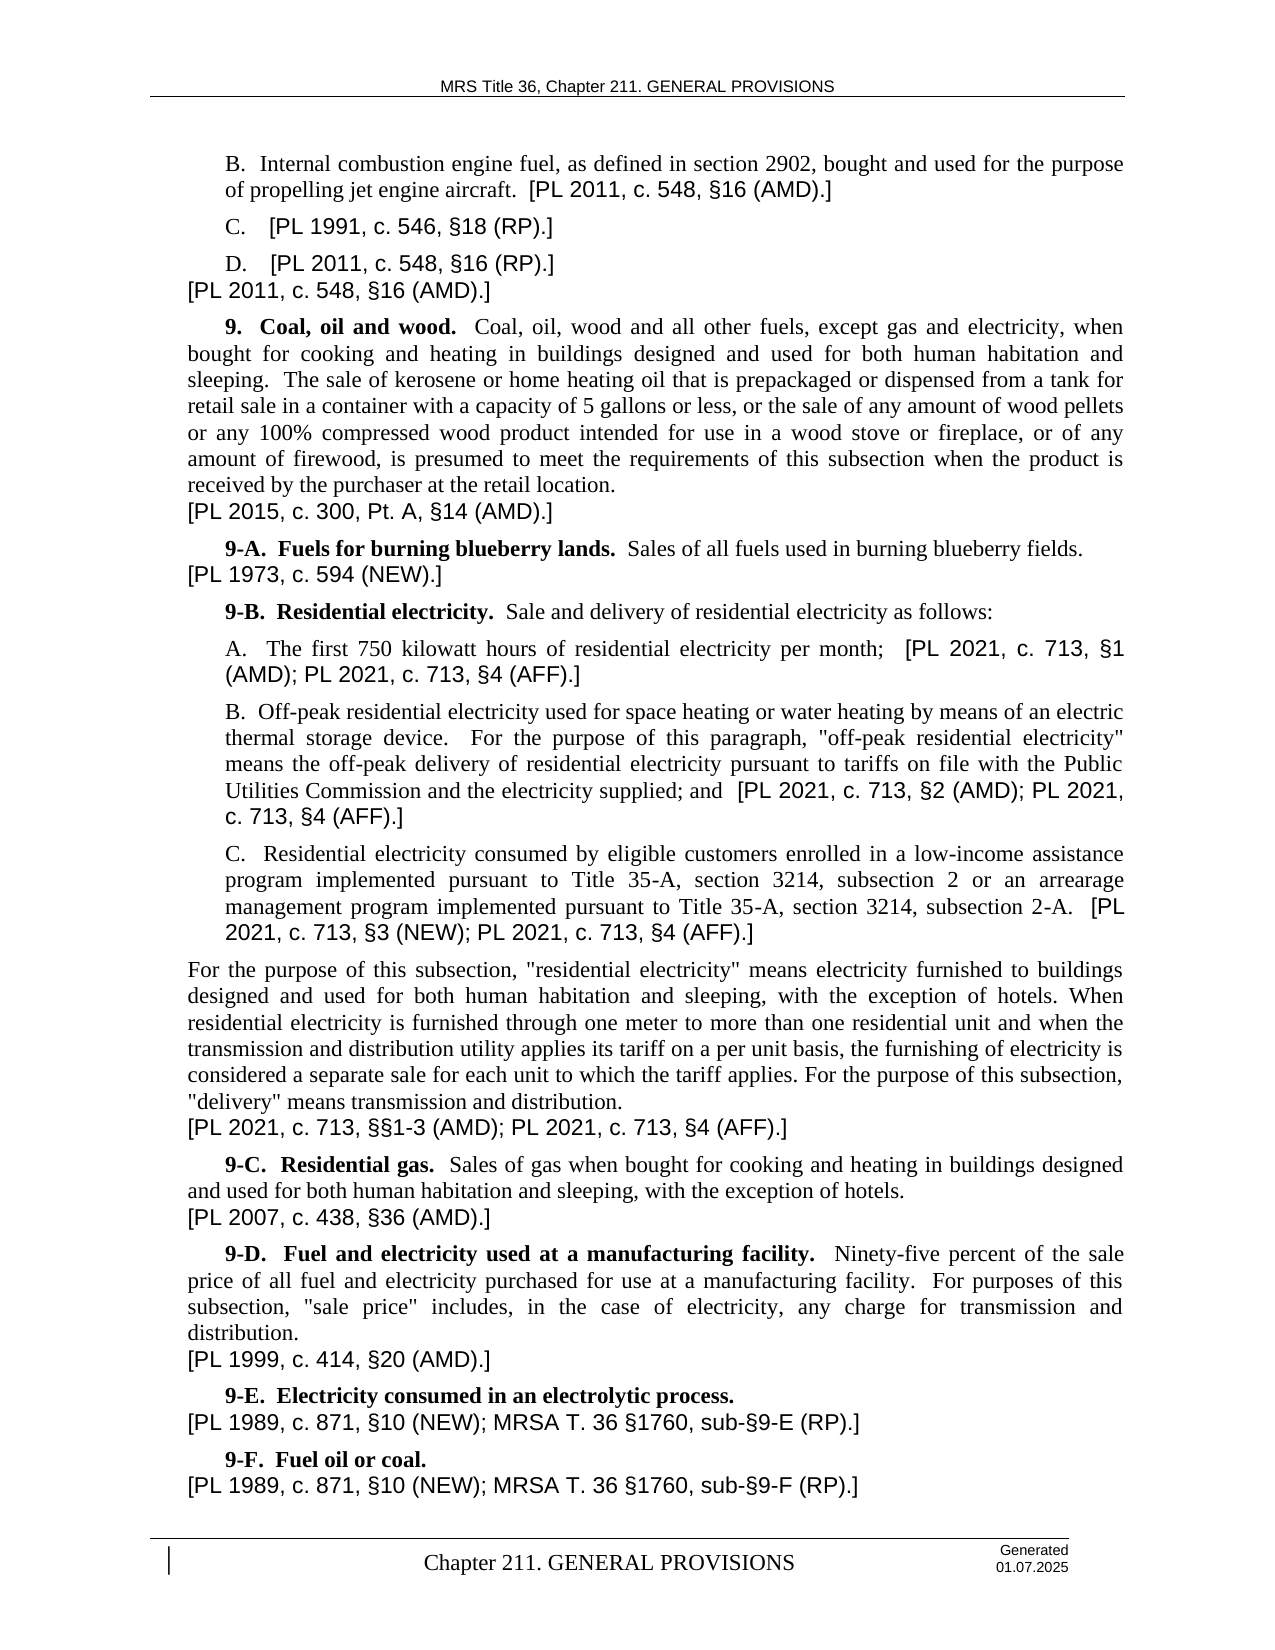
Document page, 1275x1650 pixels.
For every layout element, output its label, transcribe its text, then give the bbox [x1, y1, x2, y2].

text 9-C. Residential gas. Sales of gas when bought for cooking and heating in buildings designed and used for both human habitation and sleeping, with the exception of hotels. [187, 1151, 1125, 1203]
text [PL 2015, c. 300, Pt. A, §14 (AMD).] [187, 498, 1125, 524]
text 9-E. Electricity consumed in an electrolytic process. [187, 1382, 1125, 1409]
text C. Residential electricity consumed by eligible customers enrolled in a low-income assistance program implemented pursuant to Title 35‑A, section 3214, subsection 2 or an arrearage management program implemented pursuant to Title 35‑A, section 3214, subsection 2‑A. [PL 2021, c. 713, §3 (NEW); PL 2021, c. 713, §4 (AFF).] [225, 840, 1125, 946]
text B. Off-peak residential electricity used for space heating or water heating by means of an electric thermal storage device. For the purpose of this paragraph, "off-peak residential electricity" means the off-peak delivery of residential electricity pursuant to tariffs on file with the Public Utilities Commission and the electricity supplied; and [PL 2021, c. 713, §2 (AMD); PL 2021, c. 713, §4 (AFF).] [225, 698, 1125, 829]
text 9-B. Residential electricity. Sale and delivery of residential electricity as follows: [187, 598, 1125, 624]
text [PL 2021, c. 713, §§1-3 (AMD); PL 2021, c. 713, §4 (AFF).] [187, 1114, 1125, 1140]
text [PL 1989, c. 871, §10 (NEW); MRSA T. 36 §1760, sub-§9-E (RP).] [187, 1409, 1125, 1435]
text [PL 1999, c. 414, §20 (AMD).] [187, 1346, 1125, 1372]
text [PL 1989, c. 871, §10 (NEW); MRSA T. 36 §1760, sub-§9-F (RP).] [187, 1472, 1125, 1498]
text 9-A. Fuels for burning blueberry lands. Sales of all fuels used in burning blueberry fields. [187, 534, 1125, 561]
text 9-F. Fuel oil or coal. [187, 1446, 1125, 1472]
text [PL 2007, c. 438, §36 (AMD).] [187, 1203, 1125, 1230]
text D. [PL 2011, c. 548, §16 (RP).] [225, 250, 1125, 277]
text [PL 2011, c. 548, §16 (AMD).] [187, 277, 1125, 303]
text 9. Coal, oil and wood. Coal, oil, wood and all other fuels, except gas and electricity, when bought for cooking and heating in buildings designed and used for both human habitation and sleeping. The sale of kerosene or home heating oil that is prepackaged or dispensed from a tank for retail sale in a container with a capacity of 5 gallons or less, or the sale of any amount of wood pellets or any 100% compressed wood product intended for use in a wood stove or fireplace, or of any amount of firewood, is presumed to meet the requirements of this subsection when the product is received by the purchaser at the retail location. [187, 313, 1125, 498]
text B. Internal combustion engine fuel, as defined in section 2902, bought and used for the purpose of propelling jet engine aircraft. [PL 2011, c. 548, §16 (AMD).] [225, 150, 1125, 203]
text C. [PL 1991, c. 546, §18 (RP).] [225, 213, 1125, 240]
text For the purpose of this subsection, "residential electricity" means electricity furnished to buildings designed and used for both human habitation and sleeping, with the exception of hotels. When residential electricity is furnished through one meter to more than one residential unit and when the transmission and distribution utility applies its tariff on a per unit basis, the furnishing of electricity is considered a separate sale for each unit to which the tariff applies. For the purpose of this subsection, "delivery" means transmission and distribution. [187, 956, 1125, 1114]
text A. The first 750 kilowatt hours of residential electricity per month; [PL 2021, c. 713, §1 (AMD); PL 2021, c. 713, §4 (AFF).] [225, 634, 1125, 687]
text [PL 1973, c. 594 (NEW).] [187, 561, 1125, 587]
text 9-D. Fuel and electricity used at a manufacturing facility. Ninety-five percent of the sale price of all fuel and electricity purchased for use at a manufacturing facility. For purposes of this subsection, "sale price" includes, in the case of electricity, any charge for transmission and distribution. [187, 1240, 1125, 1346]
